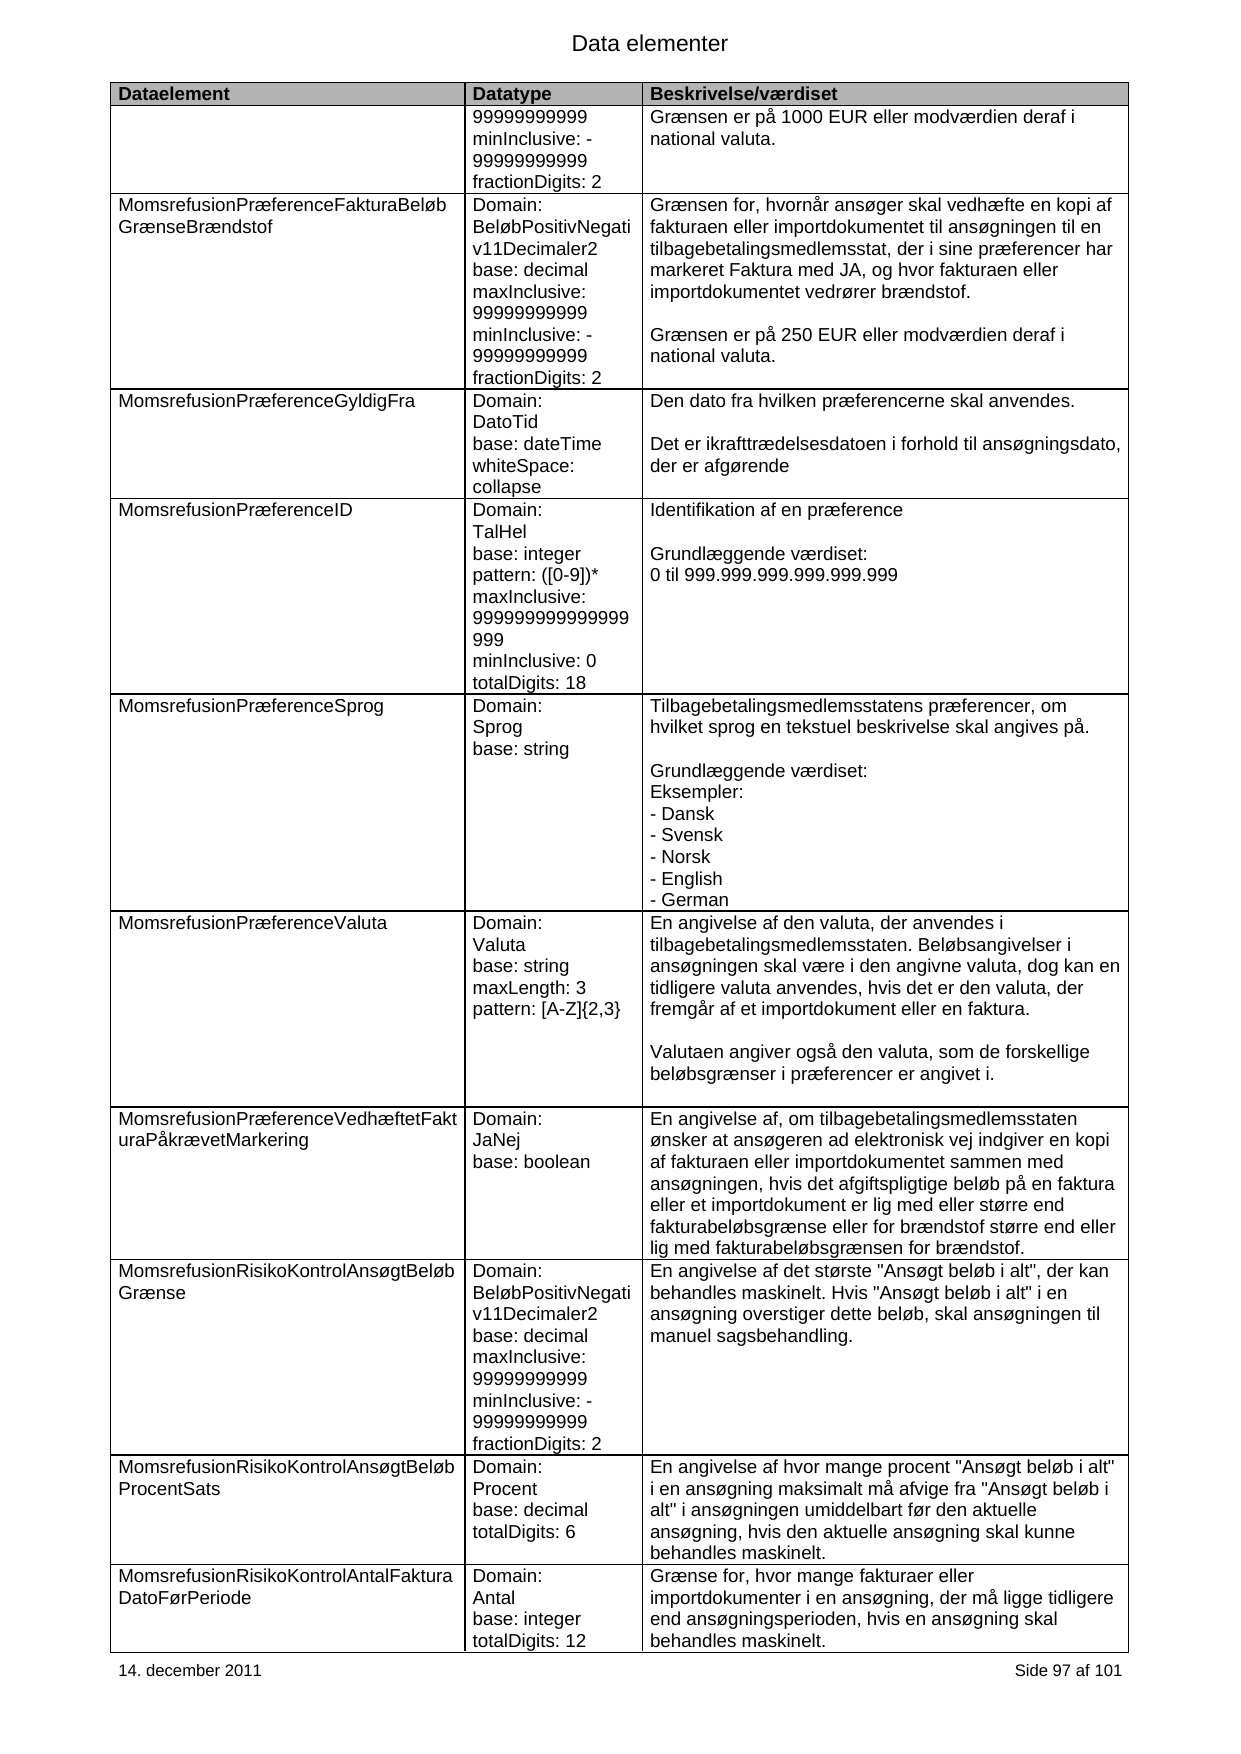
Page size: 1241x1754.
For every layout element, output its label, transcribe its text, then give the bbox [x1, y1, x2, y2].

table_cell Tilbagebetalingsmedlemsstatens præferencer, om hvilket sprog en tekstuel beskrivelse skal angives på. Grundlæggende værdiset: Eksempler: - Dansk - Svensk - Norsk - English - German [643, 695, 1128, 910]
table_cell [643, 106, 1128, 193]
table_cell Grænsen for, hvornår ansøger skal vedhæfte en kopi af fakturaen eller importdokumentet til ansøgningen til en tilbagebetalingsmedlemsstat, der i sine præferencer har markeret Faktura med JA, og hvor fakturaen eller importdokumentet vedrører brændstof. Grænsen er på 250 EUR eller modværdien deraf i national valuta. [643, 194, 1128, 388]
table_cell MomsrefusionPræferenceVedhæftetFakturaPåkrævetMarkering [111, 1108, 464, 1258]
table_cell MomsrefusionRisikoKontrolAnsøgtBeløbGrænse [111, 1260, 464, 1454]
table_cell Domain: Procent base: decimal totalDigits: 6 [466, 1456, 642, 1563]
table_cell En angivelse af den valuta, der anvendes i tilbagebetalingsmedlemsstaten. Beløbsangivelser i ansøgningen skal være i den angivne valuta, dog kan en tidligere valuta anvendes, hvis det er den valuta, der fremgår af et importdokument eller en faktura. Valutaen angiver også den valuta, som de forskellige beløbsgrænser i præferencer er angivet i. [643, 912, 1128, 1106]
table_cell En angivelse af det største "Ansøgt beløb i alt", der kan behandles maskinelt. Hvis "Ansøgt beløb i alt" i en ansøgning overstiger dette beløb, skal ansøgningen til manuel sagsbehandling. [643, 1260, 1128, 1454]
table_header Dataelement [111, 83, 464, 105]
table_header Beskrivelse/værdiset [643, 83, 1128, 105]
table_cell Domain: BeløbPositivNegativ11Decimaler2 base: decimal maxInclusive: 99999999999 minInclusive: -99999999999 fractionDigits: 2 [466, 1260, 642, 1454]
table_cell MomsrefusionPræferenceSprog [111, 695, 464, 910]
table_cell Domain: Sprog base: string [466, 695, 642, 910]
table_cell Domain: DatoTid base: dateTime whiteSpace: collapse [466, 390, 642, 498]
table_cell MomsrefusionPræferenceFakturaBeløbGrænseBrændstof [111, 194, 464, 388]
table_cell Identifikation af en præference Grundlæggende værdiset: 0 til 999.999.999.999.999.999 [643, 499, 1128, 693]
table_cell MomsrefusionPræferenceID [111, 499, 464, 693]
table_cell Domain: Valuta base: string maxLength: 3 pattern: [A-Z]{2,3} [466, 912, 642, 1106]
table_cell MomsrefusionRisikoKontrolAntalFakturaDatoFørPeriode [111, 1565, 464, 1651]
table_cell MomsrefusionPræferenceValuta [111, 912, 464, 1106]
table_cell Domain: Antal base: integer totalDigits: 12 [466, 1565, 642, 1651]
table_cell MomsrefusionRisikoKontrolAnsøgtBeløbProcentSats [111, 1456, 464, 1563]
table_cell Den dato fra hvilken præferencerne skal anvendes. Det er ikrafttrædelsesdatoen i forhold til ansøgningsdato, der er afgørende [643, 390, 1128, 498]
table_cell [111, 106, 464, 193]
table_cell Domain: BeløbPositivNegativ11Decimaler2 base: decimal maxInclusive: 99999999999 minInclusive: -99999999999 fractionDigits: 2 [466, 194, 642, 388]
table_cell MomsrefusionPræferenceGyldigFra [111, 390, 464, 498]
table_header Datatype [466, 83, 642, 105]
table_cell Grænse for, hvor mange fakturaer eller importdokumenter i en ansøgning, der må ligge tidligere end ansøgningsperioden, hvis en ansøgning skal behandles maskinelt. [643, 1565, 1128, 1651]
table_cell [466, 106, 642, 193]
table_cell Domain: JaNej base: boolean [466, 1108, 642, 1258]
table_cell En angivelse af, om tilbagebetalingsmedlemsstaten ønsker at ansøgeren ad elektronisk vej indgiver en kopi af fakturaen eller importdokumentet sammen med ansøgningen, hvis det afgiftspligtige beløb på en faktura eller et importdokument er lig med eller større end fakturabeløbsgrænse eller for brændstof større end eller lig med fakturabeløbsgrænsen for brændstof. [643, 1108, 1128, 1258]
table_cell En angivelse af hvor mange procent "Ansøgt beløb i alt" i en ansøgning maksimalt må afvige fra "Ansøgt beløb i alt" i ansøgningen umiddelbart før den aktuelle ansøgning, hvis den aktuelle ansøgning skal kunne behandles maskinelt. [643, 1456, 1128, 1563]
table_cell Domain: TalHel base: integer pattern: ([0-9])* maxInclusive: 999999999999999999 minInclusive: 0 totalDigits: 18 [466, 499, 642, 693]
